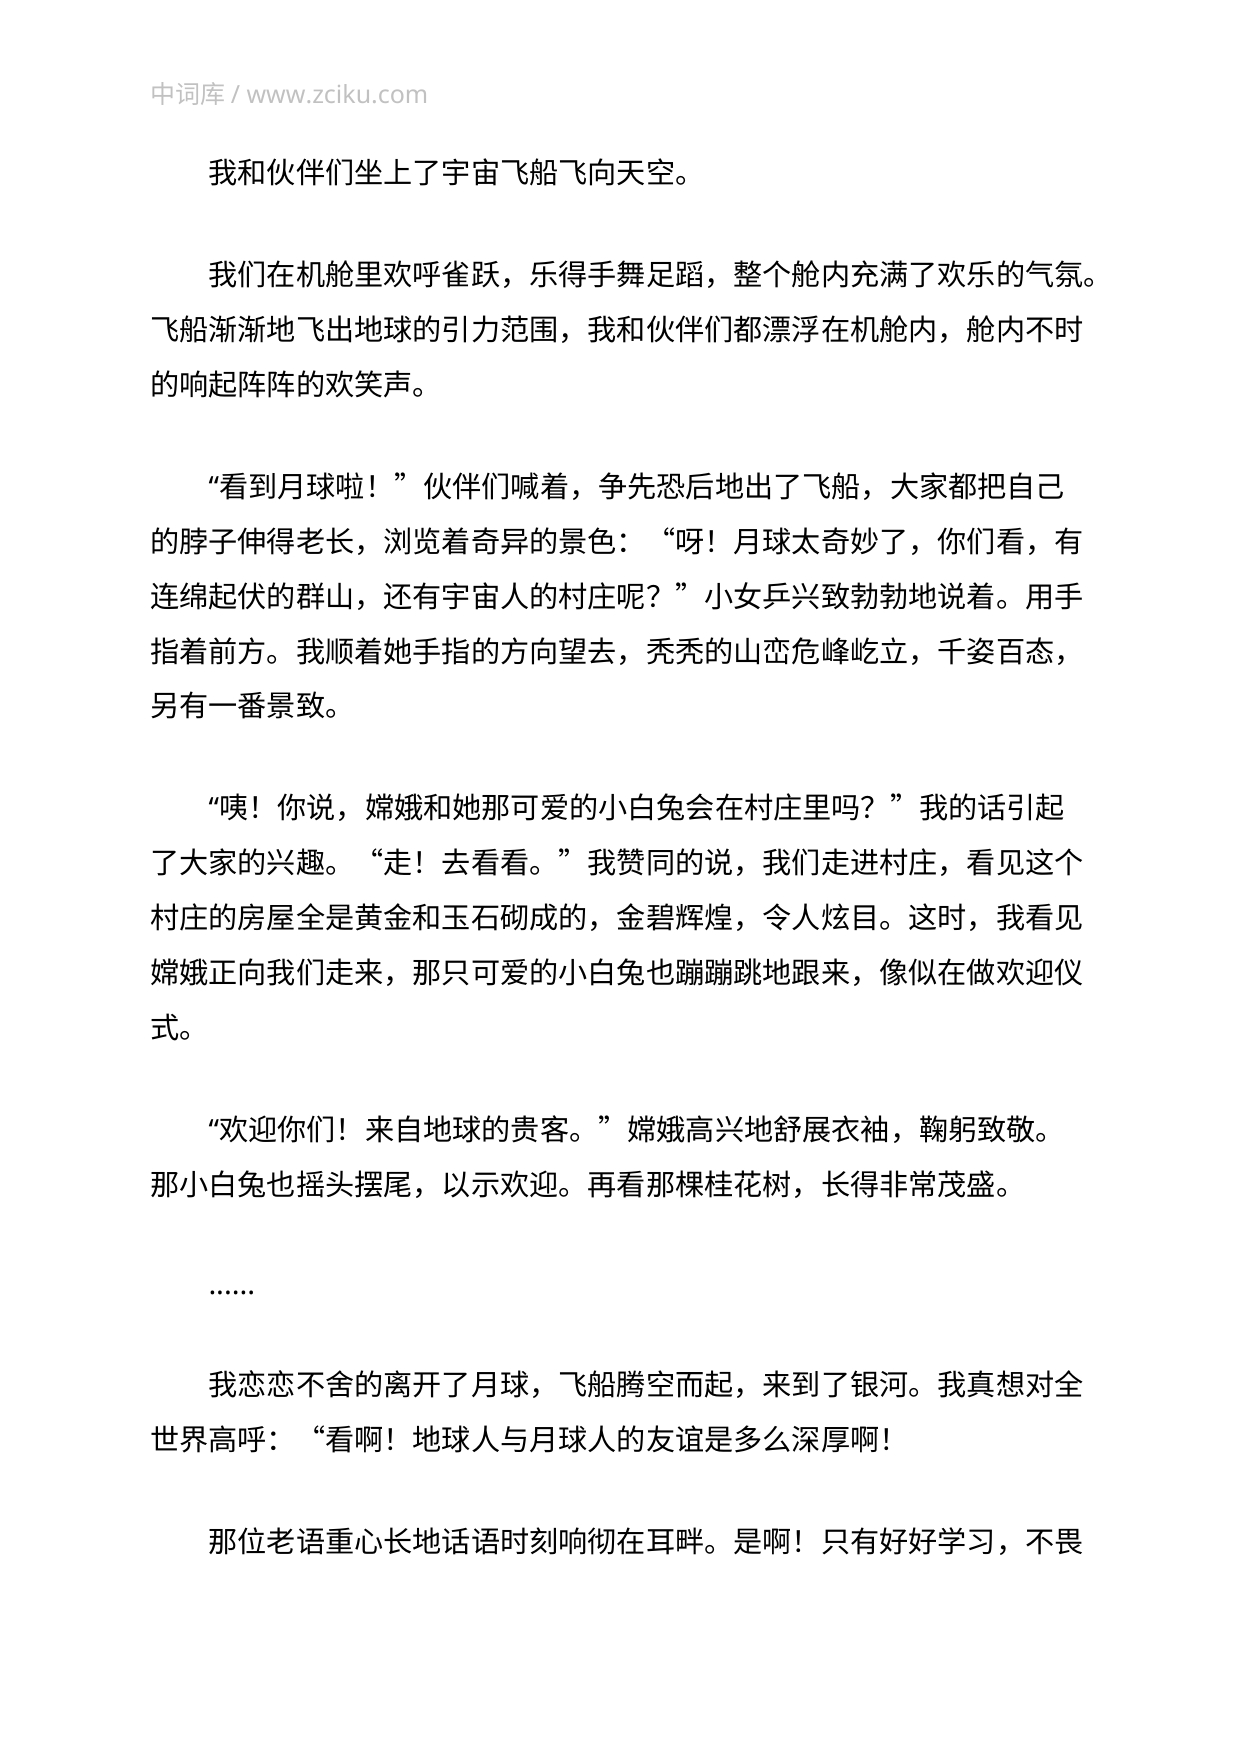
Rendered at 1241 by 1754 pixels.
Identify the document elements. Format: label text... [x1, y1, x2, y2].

text “欢迎你们！来自地球的贵客。”嫦娥高兴地舒展衣袖，鞠躬致敬。那小白兔也摇头摆尾，以示欢迎。再看那棵桂花树，长得非常茂盛。 [150, 1106, 1090, 1203]
text “咦！你说，嫦娥和她那可爱的小白兔会在村庄里吗？”我的话引起了大家的兴趣。“走！去看看。”我赞同的说，我们走进村庄，看见这个村庄的房屋全是黄金和玉石砌成的，金碧辉煌，令人炫目。这时，我看见嫦娥正向我们走来，那只可爱的小白兔也蹦蹦跳地跟来，像似在做欢迎仪式。 [150, 785, 1090, 1047]
text ...... [150, 1263, 1090, 1303]
text 我们在机舱里欢呼雀跃，乐得手舞足蹈，整个舱内充满了欢乐的气氛。飞船渐渐地飞出地球的引力范围，我和伙伴们都漂浮在机舱内，舱内不时的响起阵阵的欢笑声。 [150, 252, 1090, 404]
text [150, 1518, 1090, 1560]
text “看到月球啦！”伙伴们喊着，争先恐后地出了飞船，大家都把自己的脖子伸得老长，浏览着奇异的景色：“呀！月球太奇妙了，你们看，有连绵起伏的群山，还有宇宙人的村庄呢？”小女乒兴致勃勃地说着。用手指着前方。我顺着她手指的方向望去，秃秃的山峦危峰屹立，千姿百态，另有一番景致。 [150, 463, 1090, 725]
text 我和伙伴们坐上了宇宙飞船飞向天空。 [150, 150, 1090, 192]
text 我恋恋不舍的离开了月球，飞船腾空而起，来到了银河。我真想对全世界高呼：“看啊！地球人与月球人的友谊是多么深厚啊！ [150, 1361, 1090, 1459]
